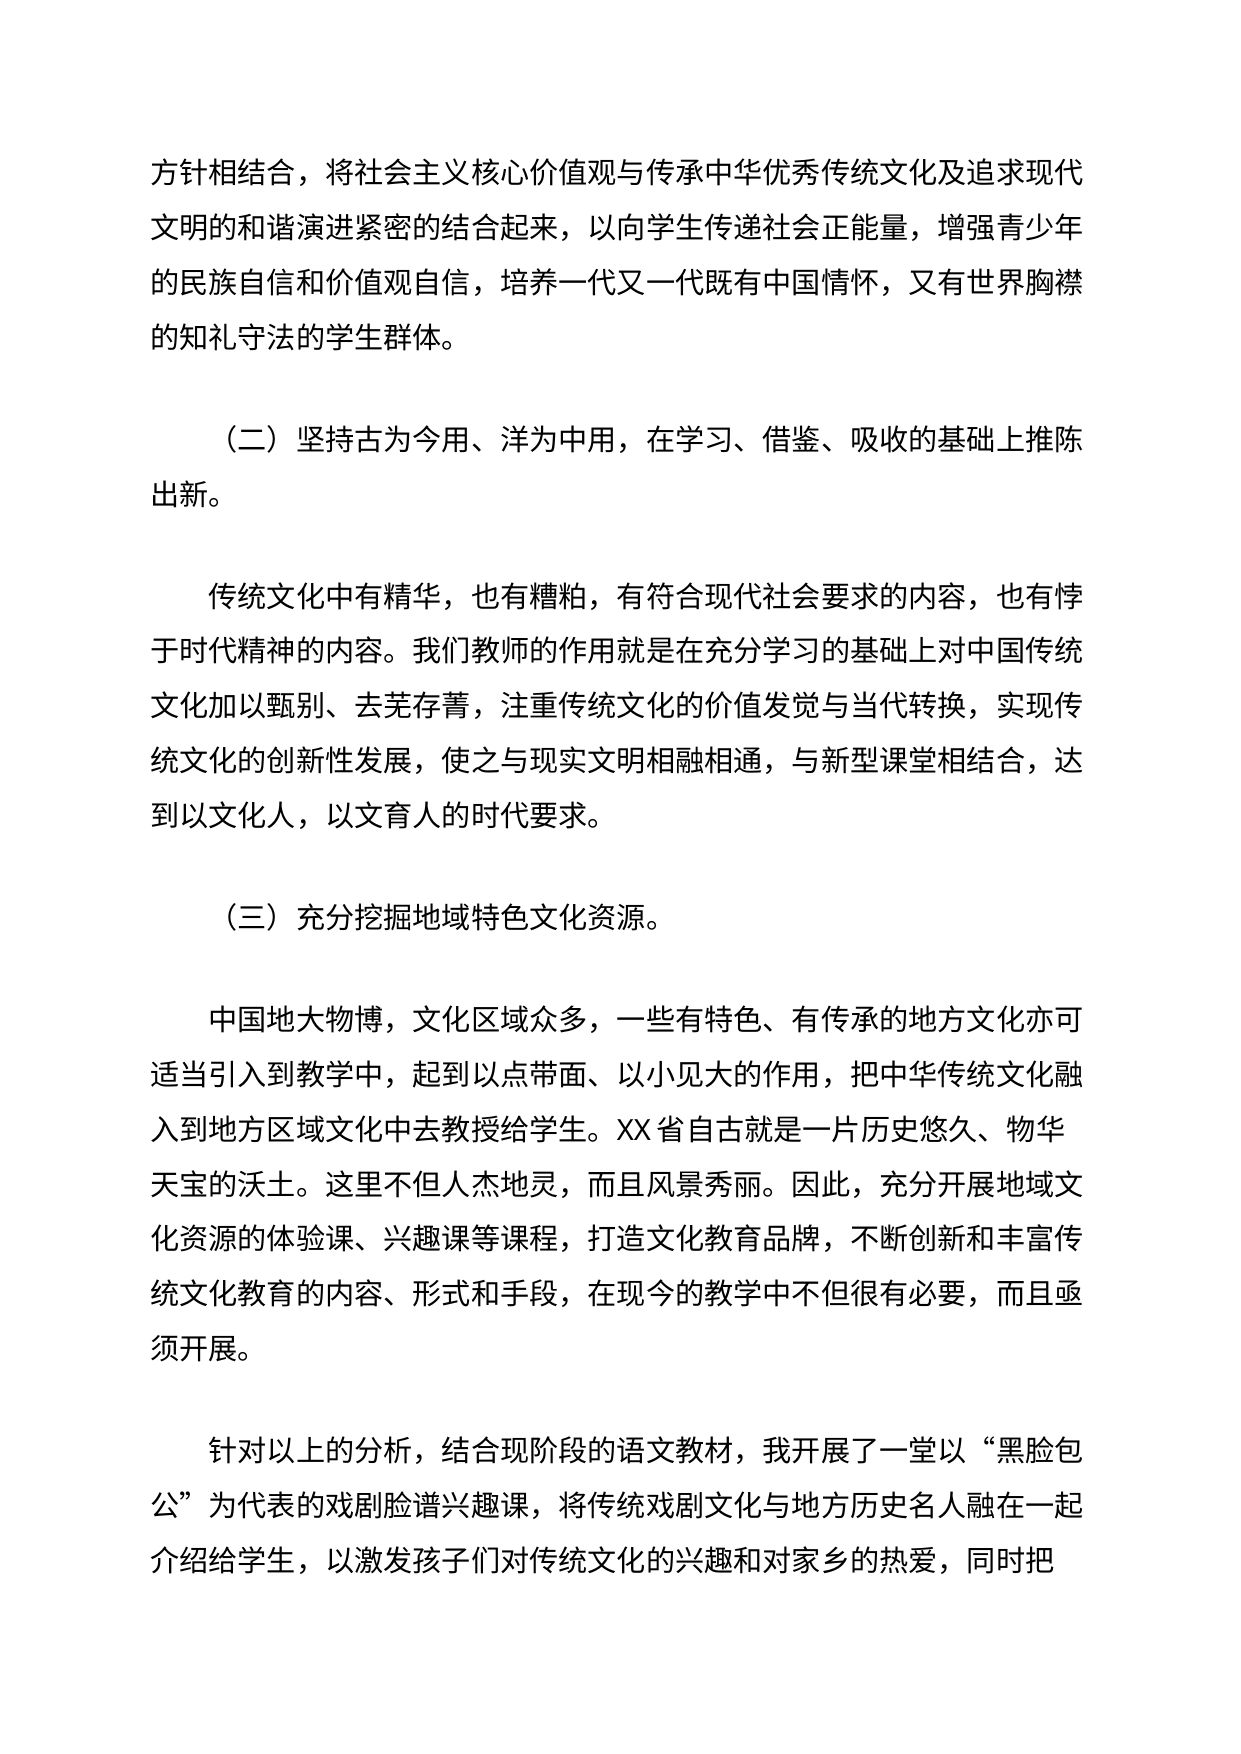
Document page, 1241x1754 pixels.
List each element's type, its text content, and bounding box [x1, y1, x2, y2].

text 传统文化中有精华，也有糟粕，有符合现代社会要求的内容，也有悖于时代精神的内容。我们教师的作用就是在充分学习的基础上对中国传统文化加以甄别、去芜存菁，注重传统文化的价值发觉与当代转换，实现传统文化的创新性发展，使之与现实文明相融相通，与新型课堂相结合，达到以文化人，以文育人的时代要求。 [150, 573, 1090, 835]
text 中国地大物博，文化区域众多，一些有特色、有传承的地方文化亦可适当引入到教学中，起到以点带面、以小见大的作用，把中华传统文化融入到地方区域文化中去教授给学生。XX省自古就是一片历史悠久、物华天宝的沃土。这里不但人杰地灵，而且风景秀丽。因此，充分开展地域文化资源的体验课、兴趣课等课程，打造文化教育品牌，不断创新和丰富传统文化教育的内容、形式和手段，在现今的教学中不但很有必要，而且亟须开展。 [150, 996, 1090, 1368]
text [150, 150, 1090, 357]
text （二）坚持古为今用、洋为中用，在学习、借鉴、吸收的基础上推陈出新。 [150, 416, 1090, 514]
text （三）充分挖掘地域特色文化资源。 [150, 894, 1090, 937]
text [150, 1427, 1090, 1579]
